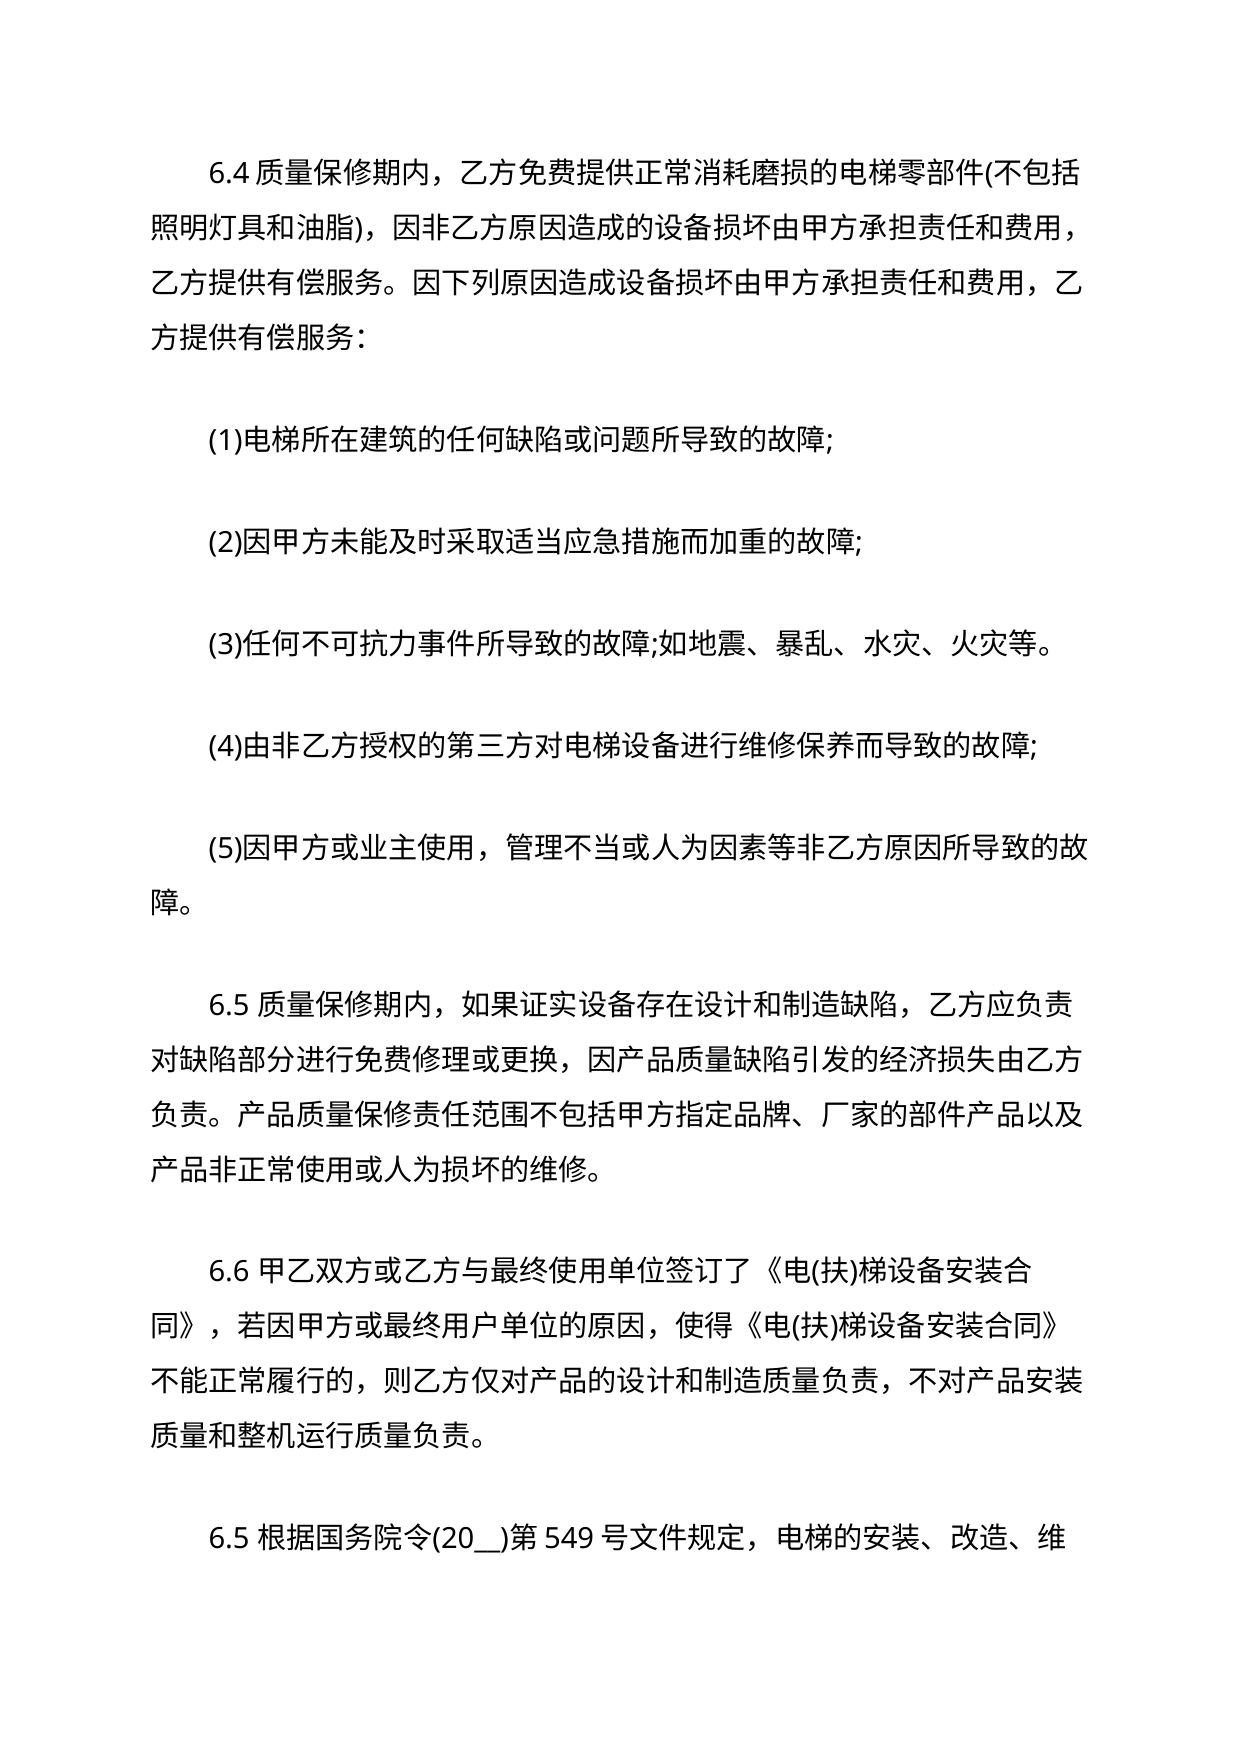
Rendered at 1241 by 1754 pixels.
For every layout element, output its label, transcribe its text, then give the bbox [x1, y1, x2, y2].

text 6.5 质量保修期内，如果证实设备存在设计和制造缺陷，乙方应负责对缺陷部分进行免费修理或更换，因产品质量缺陷引发的经济损失由乙方负责。产品质量保修责任范围不包括甲方指定品牌、厂家的部件产品以及产品非正常使用或人为损坏的维修。 [150, 981, 1090, 1188]
text (1)电梯所在建筑的任何缺陷或问题所导致的故障; [150, 417, 1090, 459]
text 6.4质量保修期内，乙方免费提供正常消耗磨损的电梯零部件(不包括照明灯具和油脂)，因非乙方原因造成的设备损坏由甲方承担责任和费用，乙方提供有偿服务。因下列原因造成设备损坏由甲方承担责任和费用，乙方提供有偿服务： [150, 150, 1090, 357]
text 6.6 甲乙双方或乙方与最终使用单位签订了《电(扶)梯设备安装合同》，若因甲方或最终用户单位的原因，使得《电(扶)梯设备安装合同》不能正常履行的，则乙方仅对产品的设计和制造质量负责，不对产品安装质量和整机运行质量负责。 [150, 1248, 1090, 1455]
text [150, 1514, 1090, 1557]
text (5)因甲方或业主使用，管理不当或人为因素等非乙方原因所导致的故障。 [150, 824, 1090, 922]
text (2)因甲方未能及时采取适当应急措施而加重的故障; [150, 519, 1090, 561]
text (4)由非乙方授权的第三方对电梯设备进行维修保养而导致的故障; [150, 723, 1090, 765]
text (3)任何不可抗力事件所导致的故障;如地震、暴乱、水灾、火灾等。 [150, 621, 1090, 663]
